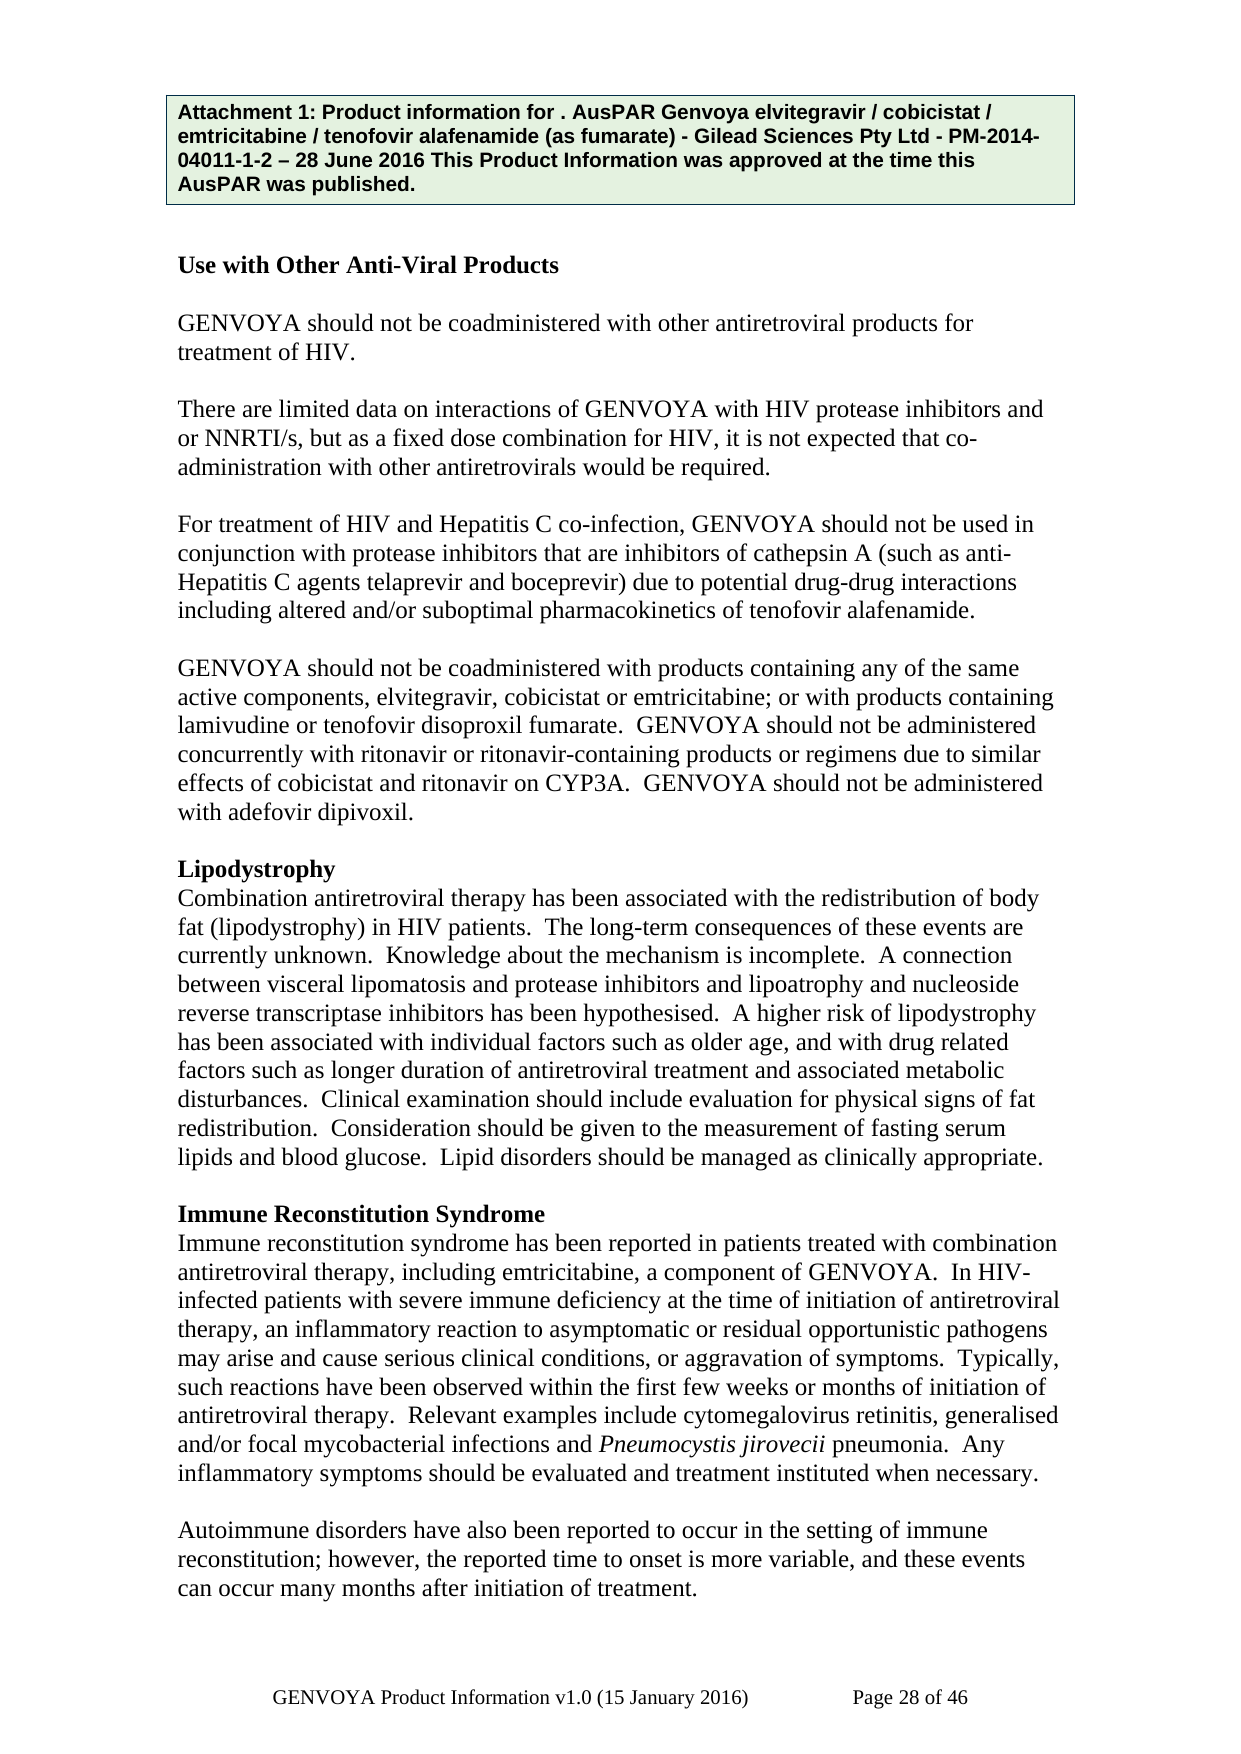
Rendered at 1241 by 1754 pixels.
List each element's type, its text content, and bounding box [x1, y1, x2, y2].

text Combination antiretroviral therapy has been associated with the redistribution of body fat (lipodystrophy) in HIV patients. The long-term consequences of these events are currently unknown. Knowledge about the mechanism is incomplete. A connection between visceral lipomatosis and protease inhibitors and lipoatrophy and nucleoside reverse transcriptase inhibitors has been hypothesised. A higher risk of lipodystrophy has been associated with individual factors such as older age, and with drug related factors such as longer duration of antiretroviral treatment and associated metabolic disturbances. Clinical examination should include evaluation for physical signs of fat redistribution. Consideration should be given to the measurement of fasting serum lipids and blood glucose. Lipid disorders should be managed as clinically appropriate. [177, 883, 1063, 1170]
text There are limited data on interactions of GENVOYA with HIV protease inhibitors and or NNRTI/s, but as a fixed dose combination for HIV, it is not expected that co-administration with other antiretrovirals would be required. [177, 394, 1063, 480]
text GENVOYA should not be coadministered with other antiretroviral products for treatment of HIV. [177, 308, 1063, 365]
text Immune Reconstitution Syndrome [177, 1199, 1063, 1228]
text Autoimmune disorders have also been reported to occur in the setting of immune reconstitution; however, the reported time to onset is more variable, and these events can occur many months after initiation of treatment. [177, 1515, 1063, 1602]
text Use with Other Anti-Viral Products [177, 250, 1063, 279]
text GENVOYA should not be coadministered with products containing any of the same active components, elvitegravir, cobicistat or emtricitabine; or with products containing lamivudine or tenofovir disoproxil fumarate. GENVOYA should not be administered concurrently with ritonavir or ritonavir-containing products or regimens due to similar effects of cobicistat and ritonavir on CYP3A. GENVOYA should not be administered with adefovir dipivoxil. [177, 653, 1063, 825]
text Immune reconstitution syndrome has been reported in patients treated with combination antiretroviral therapy, including emtricitabine, a component of GENVOYA. In HIV-infected patients with severe immune deficiency at the time of initiation of antiretroviral therapy, an inflammatory reaction to asymptomatic or residual opportunistic pathogens may arise and cause serious clinical conditions, or aggravation of symptoms. Typically, such reactions have been observed within the first few weeks or months of initiation of antiretroviral therapy. Relevant examples include cytomegalovirus retinitis, generalised and/or focal mycobacterial infections and Pneumocystis jirovecii pneumonia. Any inflammatory symptoms should be evaluated and treatment instituted when necessary. [177, 1228, 1063, 1487]
text For treatment of HIV and Hepatitis C co-infection, GENVOYA should not be used in conjunction with protease inhibitors that are inhibitors of cathepsin A (such as anti-Hepatitis C agents telaprevir and boceprevir) due to potential drug-drug interactions including altered and/or suboptimal pharmacokinetics of tenofovir alafenamide. [177, 509, 1063, 624]
text Lipodystrophy [177, 854, 1063, 883]
